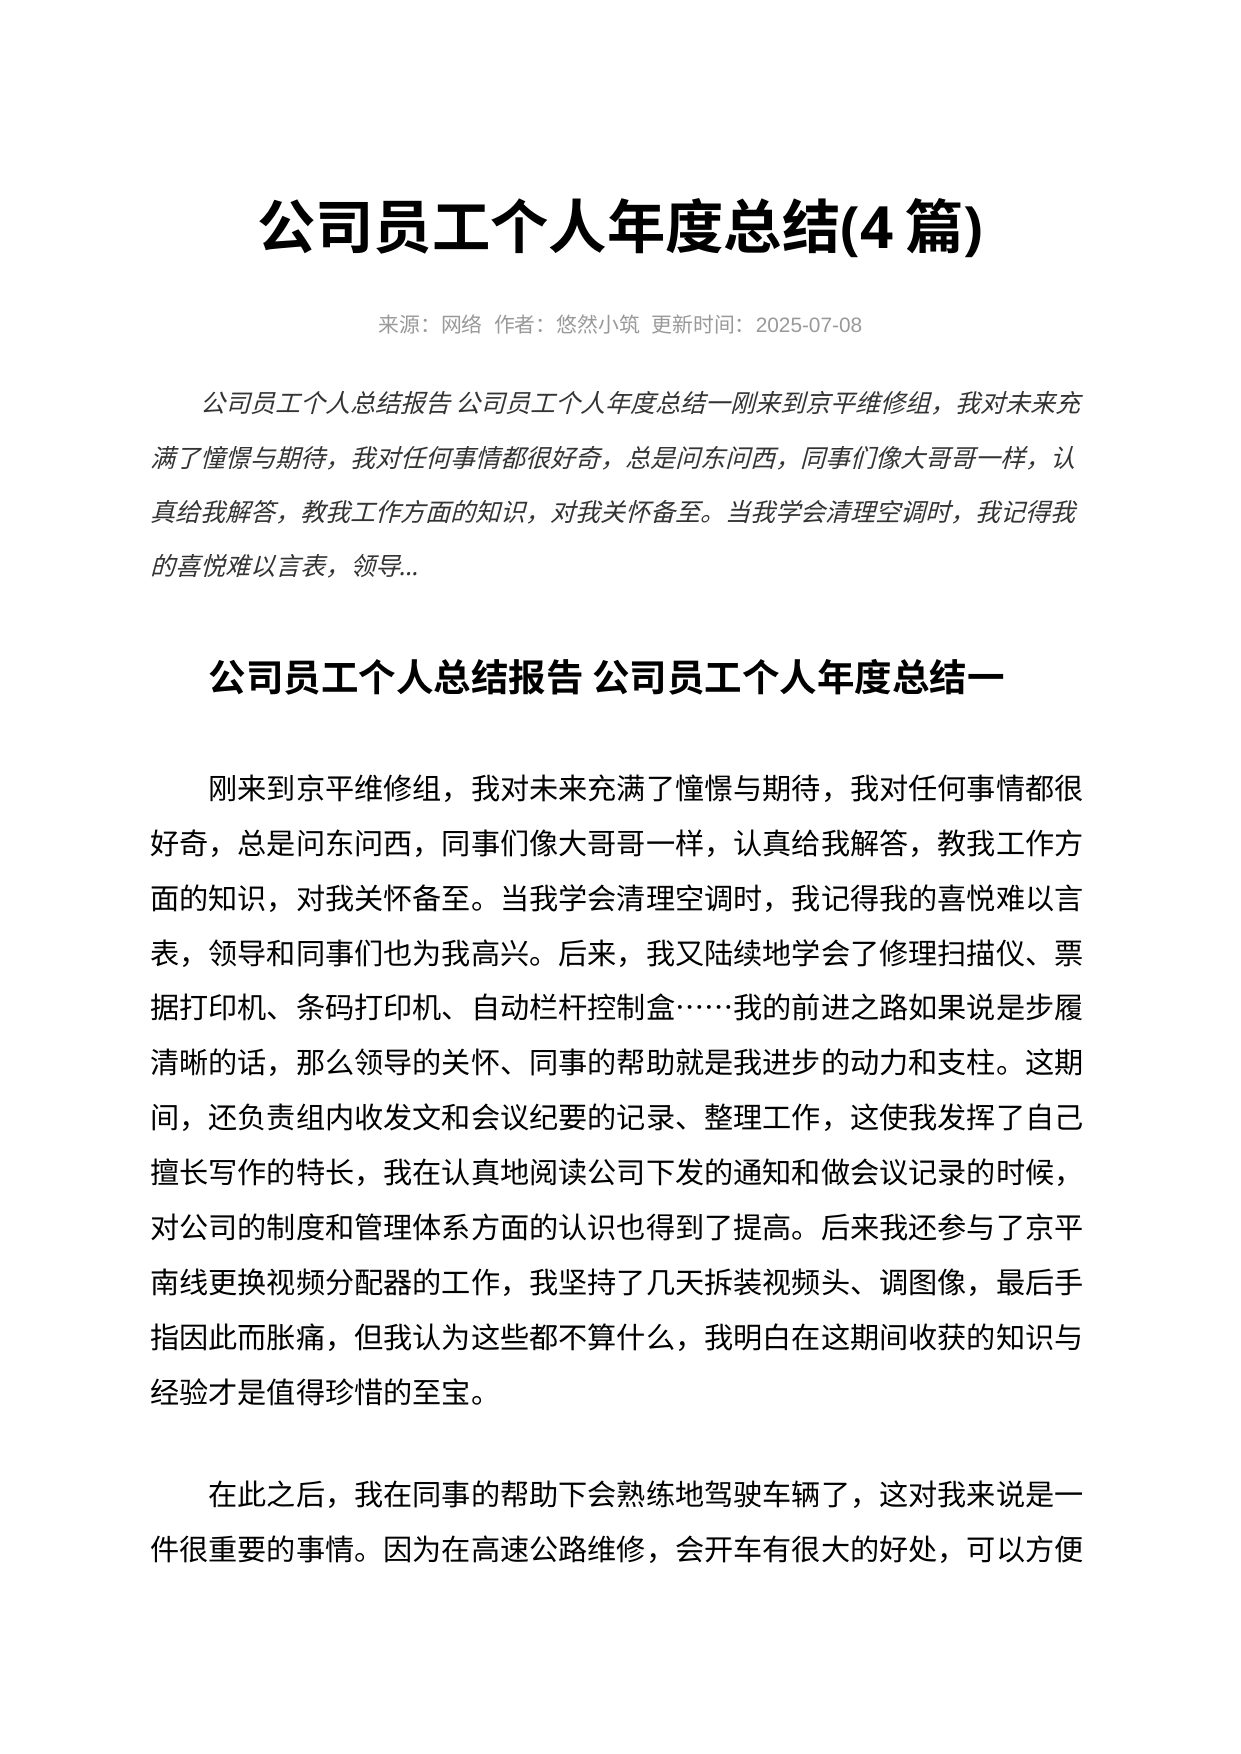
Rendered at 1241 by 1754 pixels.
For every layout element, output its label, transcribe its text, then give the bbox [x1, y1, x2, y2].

text 来源：网络 作者：悠然小筑 更新时间：2025-07-08 [150, 313, 1090, 337]
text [150, 1471, 1090, 1568]
text 公司员工个人总结报告 公司员工个人年度总结一刚来到京平维修组，我对未来充满了憧憬与期待，我对任何事情都很好奇，总是问东问西，同事们像大哥哥一样，认真给我解答，教我工作方面的知识，对我关怀备至。当我学会清理空调时，我记得我的喜悦难以言表，领导... [150, 384, 1090, 583]
text 刚来到京平维修组，我对未来充满了憧憬与期待，我对任何事情都很好奇，总是问东问西，同事们像大哥哥一样，认真给我解答，教我工作方面的知识，对我关怀备至。当我学会清理空调时，我记得我的喜悦难以言表，领导和同事们也为我高兴。后来，我又陆续地学会了修理扫描仪、票据打印机、条码打印机、自动栏杆控制盒……我的前进之路如果说是步履清晰的话，那么领导的关怀、同事的帮助就是我进步的动力和支柱。这期间，还负责组内收发文和会议纪要的记录、整理工作，这使我发挥了自己擅长写作的特长，我在认真地阅读公司下发的通知和做会议记录的时候，对公司的制度和管理体系方面的认识也得到了提高。后来我还参与了京平南线更换视频分配器的工作，我坚持了几天拆装视频头、调图像，最后手指因此而胀痛，但我认为这些都不算什么，我明白在这期间收获的知识与经验才是值得珍惜的至宝。 [150, 766, 1090, 1412]
subtitle 公司员工个人年度总结(4篇) [150, 181, 1090, 266]
text 公司员工个人总结报告 公司员工个人年度总结一 [150, 648, 1090, 702]
